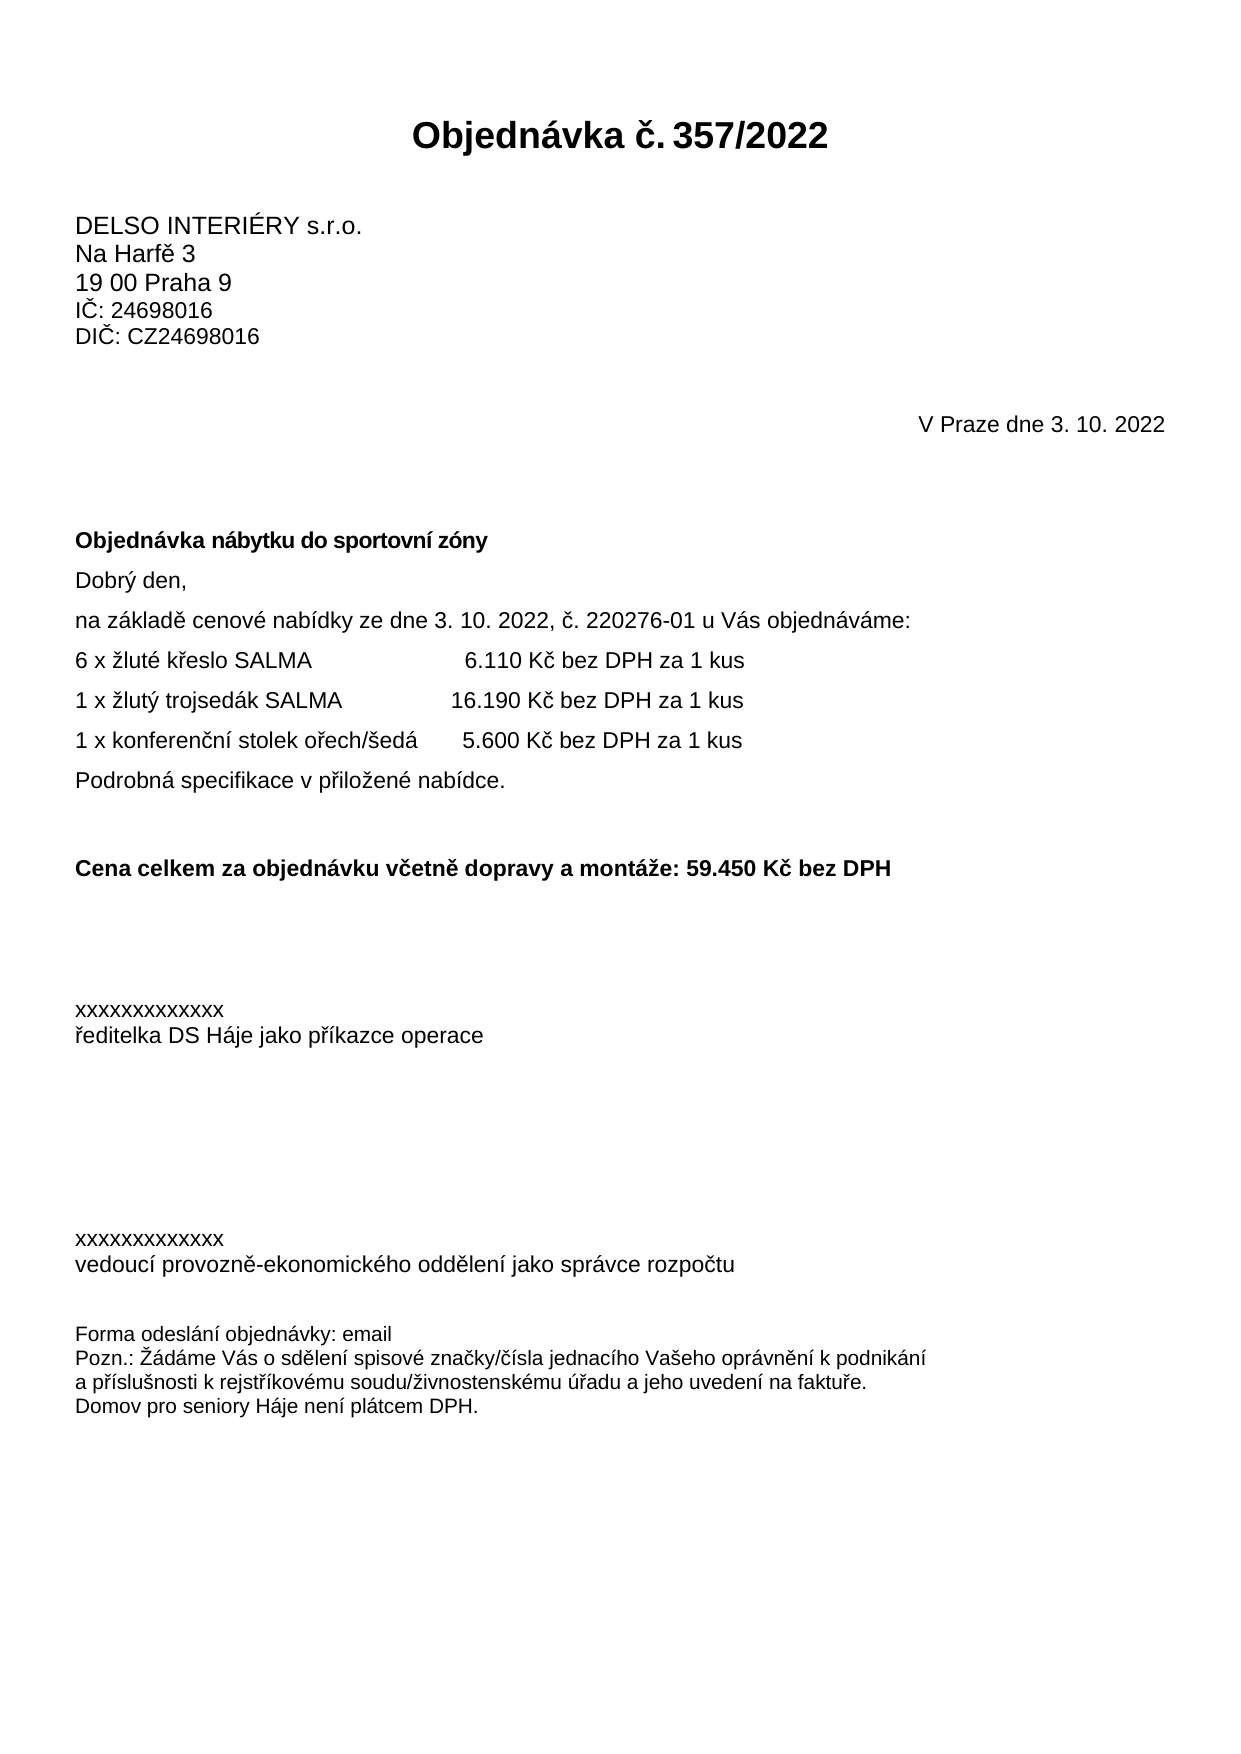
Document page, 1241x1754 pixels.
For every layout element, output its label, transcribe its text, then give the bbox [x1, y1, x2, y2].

text Forma odeslání objednávky: email [75, 1322, 1165, 1346]
text xxxxxxxxxxxxx [75, 1225, 1165, 1251]
text 6 x žluté křeslo SALMA 6.110 Kč bez DPH za 1 kus [75, 633, 1165, 673]
text xxxxxxxxxxxxx [75, 996, 1165, 1022]
text na základě cenové nabídky ze dne 3. 10. 2022, č. 220276-01 u Vás objednáváme: [75, 593, 1165, 633]
text 1 x konferenční stolek ořech/šedá 5.600 Kč bez DPH za 1 kus [75, 713, 1165, 753]
text Objednávka č. 357/2022 [75, 113, 1165, 156]
text ředitelka DS Háje jako příkazce operace [75, 1022, 1165, 1049]
text DIČ: CZ24698016 [75, 323, 1165, 350]
text Podrobná specifikace v přiložené nabídce. [75, 753, 1165, 793]
text Cena celkem za objednávku včetně dopravy a montáže: 59.450 Kč bez DPH [75, 855, 1165, 882]
text V Praze dne 3. 10. 2022 [75, 411, 1165, 438]
text Dobrý den, [75, 553, 1165, 593]
text Pozn.: Žádáme Vás o sdělení spisové značky/čísla jednacího Vašeho oprávnění k podnikání [75, 1346, 1165, 1370]
text DELSO INTERIÉRY s.r.o. [75, 211, 1165, 239]
text 19 00 Praha 9 [75, 268, 1165, 297]
subtitle Objednávka nábytku do sportovní zóny [75, 526, 1165, 553]
text a příslušnosti k rejstříkovému soudu/živnostenskému úřadu a jeho uvedení na faktuře. [75, 1370, 1165, 1394]
text IČ: 24698016 [75, 297, 1165, 323]
text 1 x žlutý trojsedák SALMA 16.190 Kč bez DPH za 1 kus [75, 673, 1165, 713]
text Na Harfě 3 [75, 239, 1165, 268]
text vedoucí provozně-ekonomického oddělení jako správce rozpočtu [75, 1251, 1165, 1278]
text Domov pro seniory Háje není plátcem DPH. [75, 1394, 1165, 1418]
